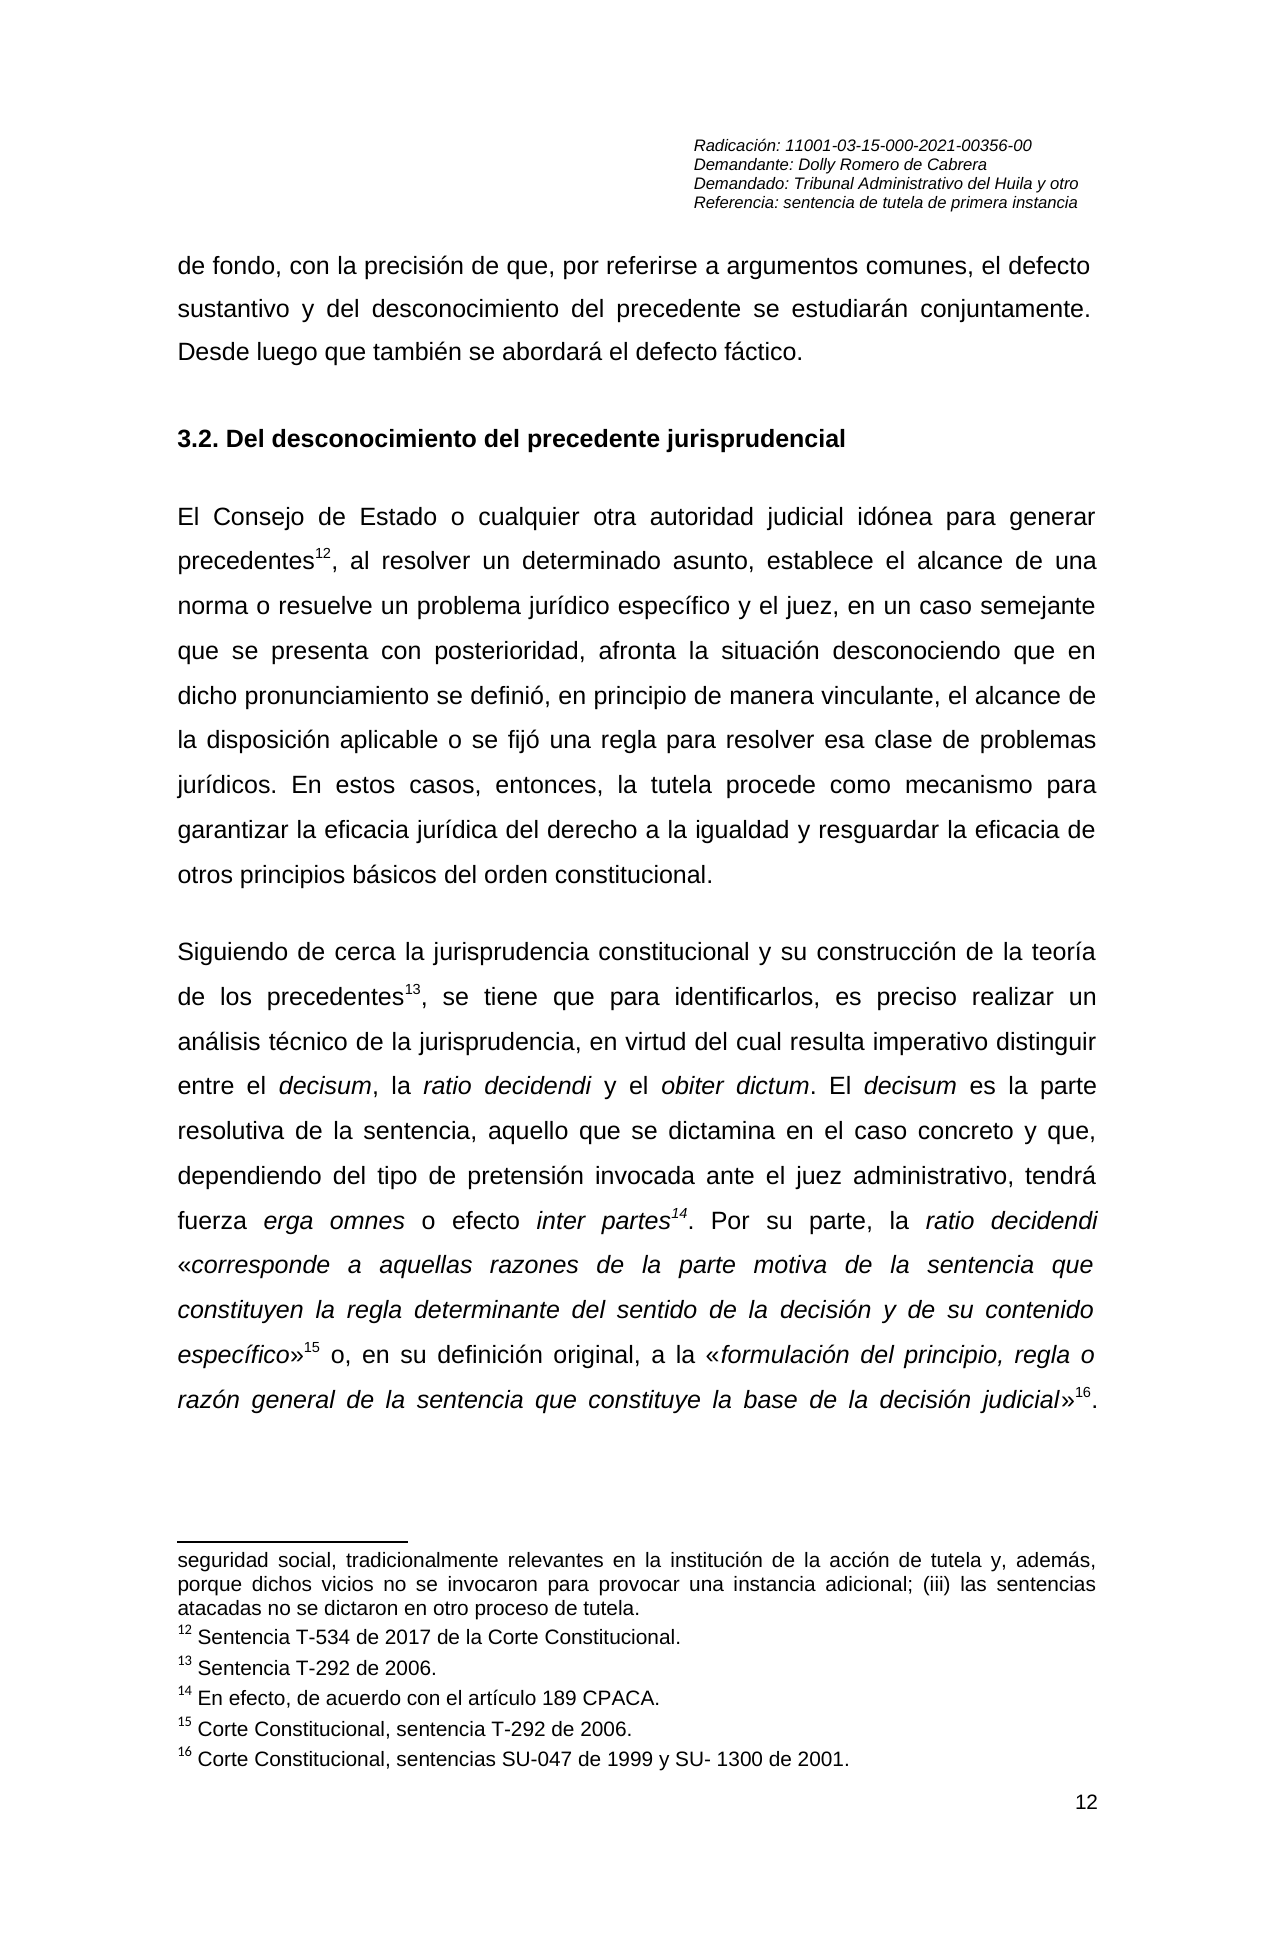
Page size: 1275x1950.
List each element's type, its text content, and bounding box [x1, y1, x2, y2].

text Con respecto a los demás defectos, la Sala observa que la solicitud de amparo cumple los requisitos generales de procedibilidad y, por tanto, serán analizados de fondo, con la precisión de que, por referirse a argumentos comunes, el defecto sustantivo y del desconocimiento del precedente se estudiarán conjuntamente. Desde luego que también se abordará el defecto fáctico. [177, 251, 1092, 366]
text 3.2. Del desconocimiento del precedente jurisprudencial [177, 423, 1098, 453]
text El Consejo de Estado o cualquier otra autoridad judicial idónea para generar precedentes, al resolver un determinado asunto, establece el alcance de una norma o resuelve un problema jurídico específico y el juez, en un caso semejante que se presenta con posterioridad, afronta la situación desconociendo que en dicho pronunciamiento se definió, en principio de manera vinculante, el alcance de la disposición aplicable o se fijó una regla para resolver esa clase de problemas jurídicos. En estos casos, entonces, la tutela procede como mecanismo para garantizar la eficacia jurídica del derecho a la igualdad y resguardar la eficacia de otros principios básicos del orden constitucional. [177, 500, 1098, 889]
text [177, 936, 1098, 1458]
